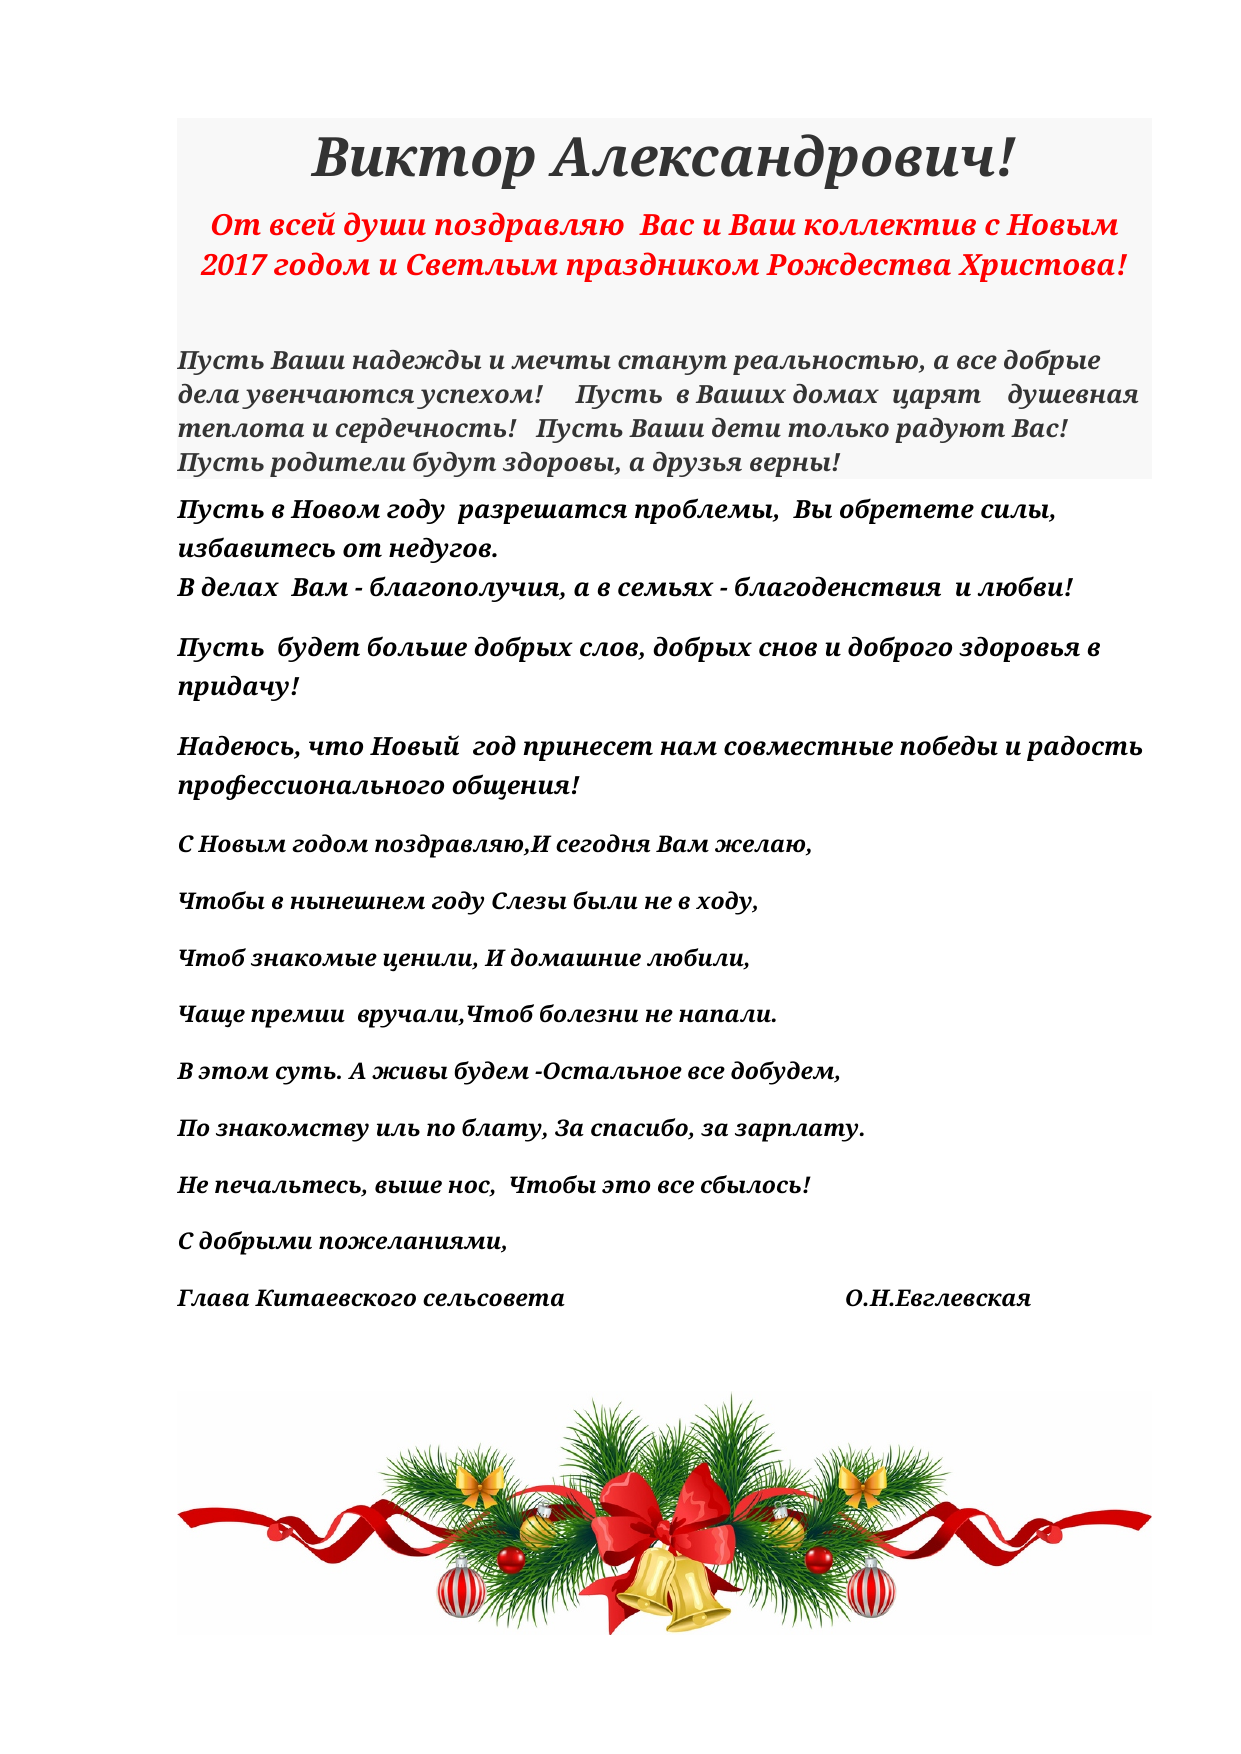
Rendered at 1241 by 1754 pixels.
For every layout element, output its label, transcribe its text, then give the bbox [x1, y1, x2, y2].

text С Новым годом поздравляю,И сегодня Вам желаю, [177, 828, 1152, 859]
text С добрыми пожеланиями, [177, 1225, 1152, 1257]
text Пусть будет больше добрых слов, добрых снов и доброго здоровья в придачу! [177, 629, 1152, 703]
text От всей души поздравляю Вас и Ваш коллектив с Новым 2017 годом и Светлым праздником Рождества Христова! [177, 204, 1152, 284]
text Не печальтесь, выше нос, Чтобы это все сбылось! [177, 1168, 1152, 1200]
text Чтоб знакомые ценили, И домашние любили, [177, 941, 1152, 973]
text Глава Китаевского сельсовета О.Н.Евглевская [177, 1282, 1152, 1313]
text Чтобы в нынешнем году Слезы были не в ходу, [177, 885, 1152, 916]
text Пусть Ваши надежды и мечты станут реальностью, а все добрые дела увенчаются успехом! Пусть в Ваших домах царят душевная теплота и сердечность! Пусть Ваши дети только радуют Вас! Пусть родители будут здоровы, а друзья верны! [177, 342, 1152, 479]
text По знакомству иль по блату, За спасибо, за зарплату. [177, 1112, 1152, 1143]
text Виктор Александрович! [177, 118, 1152, 192]
text Надеюсь, что Новый год принесет нам совместные победы и радость профессионального общения! [177, 729, 1152, 802]
text Пусть в Новом году разрешатся проблемы, Вы обретете силы, избавитесь от недугов. В делах Вам - благополучия, а в семьях - благоденствия и любви! [177, 491, 1152, 604]
picture [177, 1391, 1152, 1635]
text Чаще премии вручали,Чтоб болезни не напали. [177, 998, 1152, 1029]
text В этом суть. А живы будем -Остальное все добудем, [177, 1055, 1152, 1086]
